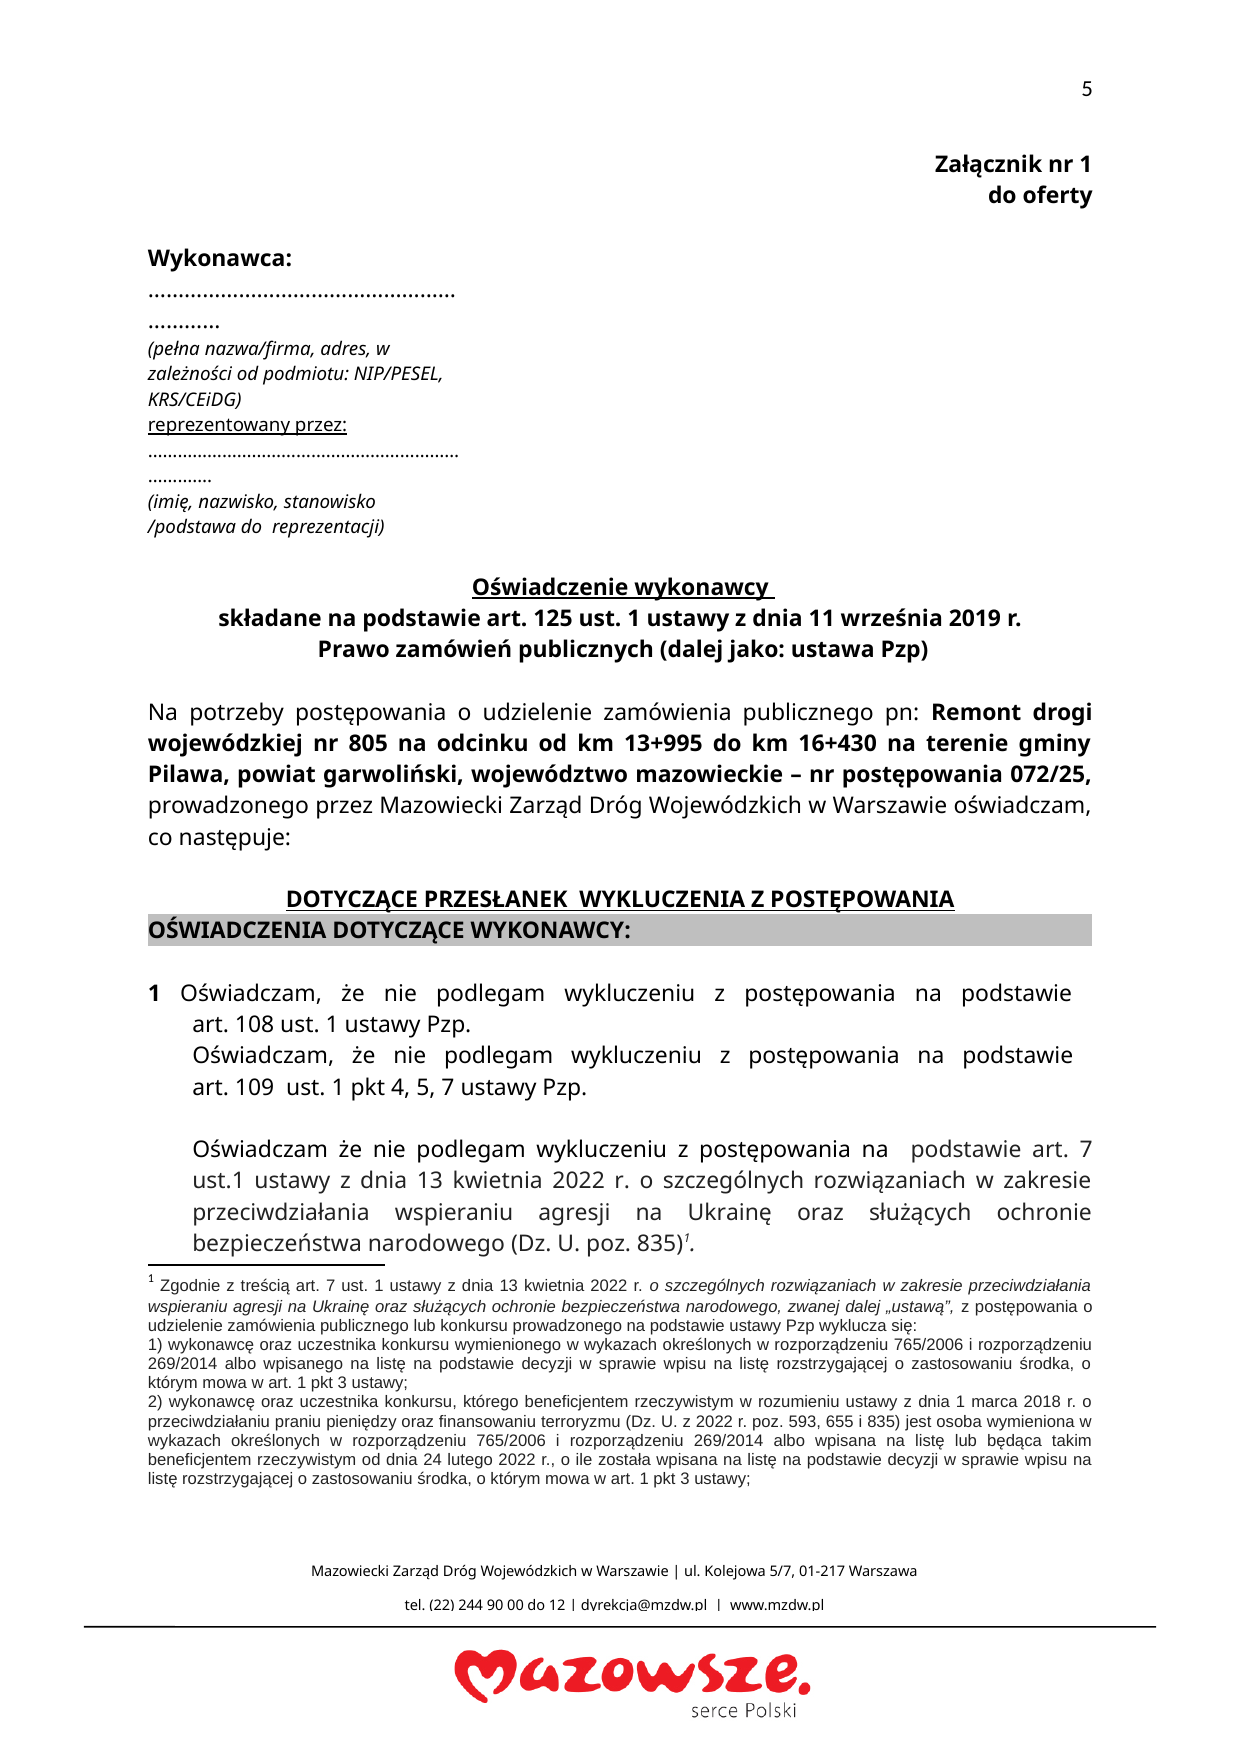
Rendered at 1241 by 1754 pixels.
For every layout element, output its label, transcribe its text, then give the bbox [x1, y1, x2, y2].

text Oświadczenie wykonawcy [148, 571, 1092, 602]
text OŚWIADCZENIA DOTYCZĄCE WYKONAWCY: [148, 914, 1092, 946]
text Oświadczam, że nie podlegam wykluczeniu z postępowania na podstawie art. 109 ust. 1 pkt 4, 5, 7 ustawy Pzp. [192, 1039, 1092, 1102]
picture [0, 1608, 1241, 1754]
text 1 Oświadczam, że nie podlegam wykluczeniu z postępowania na podstawie art. 108 ust. 1 ustawy Pzp. [148, 977, 1092, 1039]
text DOTYCZĄCE PRZESŁANEK WYKLUCZENIA Z POSTĘPOWANIA [148, 883, 1092, 914]
text składane na podstawie art. 125 ust. 1 ustawy z dnia 11 września 2019 r. [148, 602, 1092, 633]
text do oferty [148, 179, 1092, 210]
text ……………………………………………………… [148, 273, 472, 335]
text …………………………………………………………………. [148, 437, 472, 488]
text Wykonawca: [148, 241, 1092, 273]
text Na potrzeby postępowania o udzielenie zamówienia publicznego pn: Remont drogi wojewódzkiej nr 805 na odcinku od km 13+995 do km 16+430 na terenie gminy Pilawa, powiat garwoliński, województwo mazowieckie – nr postępowania 072/25, prowadzonego przez Mazowiecki Zarząd Dróg Wojewódzkich w Warszawie oświadczam, co następuje: [148, 696, 1092, 852]
text Oświadczam że nie podlegam wykluczeniu z postępowania na podstawie art. 7 ust.1 ustawy z dnia 13 kwietnia 2022 r. o szczególnych rozwiązaniach w zakresie przeciwdziałania wspieraniu agresji na Ukrainę oraz służących ochronie bezpieczeństwa narodowego (Dz. U. poz. 835). [192, 1133, 1092, 1258]
text (imię, nazwisko, stanowisko /podstawa do reprezentacji) [148, 488, 472, 539]
text reprezentowany przez: [148, 412, 1092, 437]
text (pełna nazwa/firma, adres, w zależności od podmiotu: NIP/PESEL, KRS/CEiDG) [148, 335, 472, 412]
text Załącznik nr 1 [148, 148, 1092, 179]
text Prawo zamówień publicznych (dalej jako: ustawa Pzp) [148, 633, 1092, 664]
